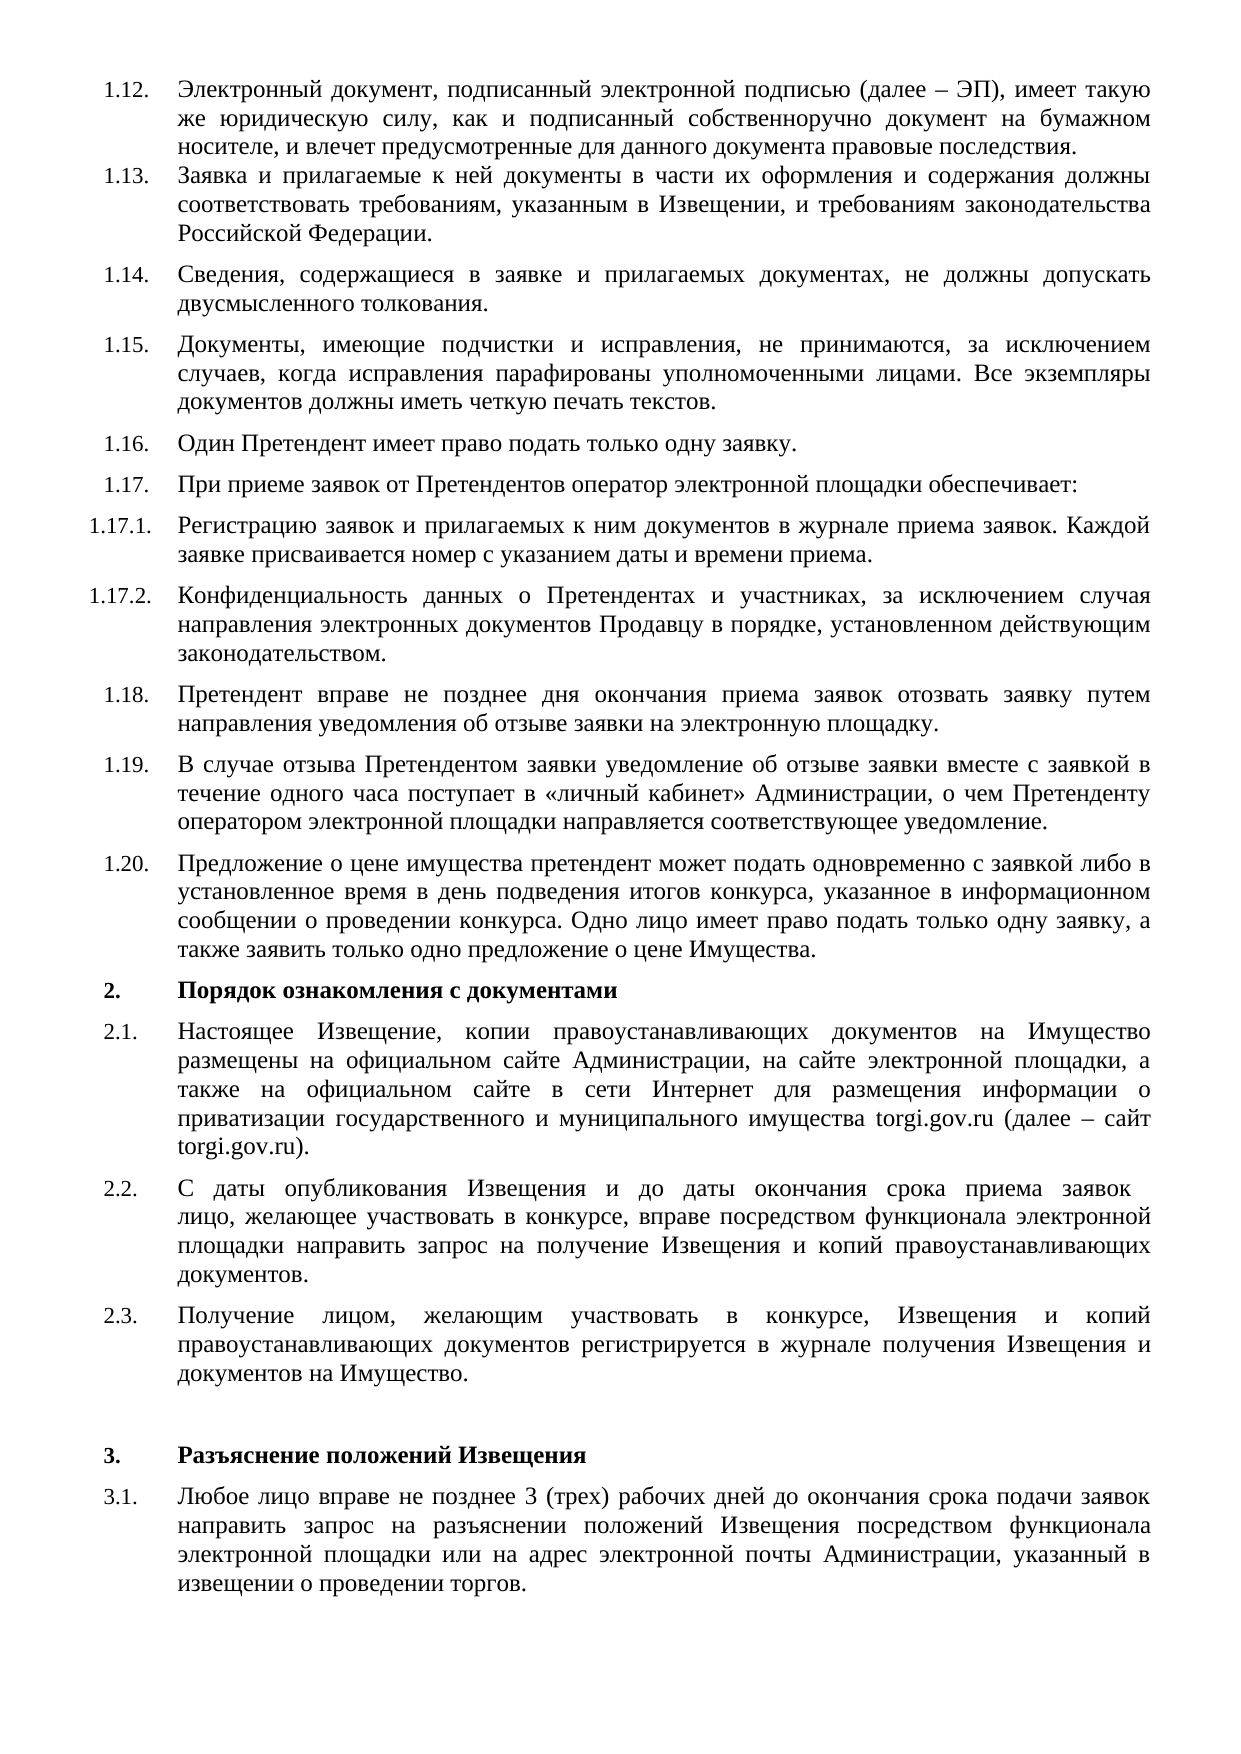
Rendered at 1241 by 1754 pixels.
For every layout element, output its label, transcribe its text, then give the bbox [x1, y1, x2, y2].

list Порядок ознакомления с документами [103, 975, 1152, 1004]
list Предложение о цене имущества претендент может подать одновременно с заявкой либо в установленное время в день подведения итогов конкурса, указанное в информационном сообщении о проведении конкурса. Одно лицо имеет право подать только одну заявку, а также заявить только одно предложение о цене Имущества. [103, 848, 1152, 963]
list Сведения, содержащиеся в заявке и прилагаемых документах, не должны допускать двусмысленного толкования. [103, 259, 1152, 316]
list Получение лицом, желающим участвовать в конкурсе, Извещения и копий правоустанавливающих документов регистрируется в журнале получения Извещения и документов на Имущество. [103, 1300, 1152, 1386]
list Электронный документ, подписанный электронной подписью (далее – ЭП), имеет такую же юридическую силу, как и подписанный собственноручно документ на бумажном носителе, и влечет предусмотренные для данного документа правовые последствия. [103, 74, 1152, 160]
list Претендент вправе не позднее дня окончания приема заявок отозвать заявку путем направления уведомления об отзыве заявки на электронную площадку. [103, 679, 1152, 736]
list Любое лицо вправе не позднее 3 (трех) рабочих дней до окончания срока подачи заявок направить запрос на разъяснении положений Извещения посредством функционала электронной площадки или на адрес электронной почты Администрации, указанный в извещении о проведении торгов. [103, 1481, 1152, 1596]
list Конфиденциальность данных о Претендентах и участниках, за исключением случая направления электронных документов Продавцу в порядке, установленном действующим законодательством. [89, 580, 1152, 666]
list Один Претендент имеет право подать только одну заявку. [103, 428, 1152, 456]
list Заявка и прилагаемые к ней документы в части их оформления и содержания должны соответствовать требованиям, указанным в Извещении, и требованиям законодательства Российской Федерации. [103, 160, 1152, 246]
list Документы, имеющие подчистки и исправления, не принимаются, за исключением случаев, когда исправления парафированы уполномоченными лицами. Все экземпляры документов должны иметь четкую печать текстов. [103, 329, 1152, 415]
list Регистрацию заявок и прилагаемых к ним документов в журнале приема заявок. Каждой заявке присваивается номер с указанием даты и времени приема. [89, 510, 1152, 568]
list Разъяснение положений Извещения [103, 1440, 1152, 1469]
list Настоящее Извещение, копии правоустанавливающих документов на Имущество размещены на официальном сайте Администрации, на сайте электронной площадки, а также на официальном сайте в сети Интернет для размещения информации о приватизации государственного и муниципального имущества torgi.gov.ru (далее – сайт torgi.gov.ru). [103, 1016, 1152, 1160]
list В случае отзыва Претендентом заявки уведомление об отзыве заявки вместе с заявкой в течение одного часа поступает в «личный кабинет» Администрации, о чем Претенденту оператором электронной площадки направляется соответствующее уведомление. [103, 749, 1152, 835]
list При приеме заявок от Претендентов оператор электронной площадки обеспечивает: [103, 469, 1152, 498]
list С даты опубликования Извещения и до даты окончания срока приема заявок лицо, желающее участвовать в конкурсе, вправе посредством функционала электронной площадки направить запрос на получение Извещения и копий правоустанавливающих документов. [103, 1173, 1152, 1288]
